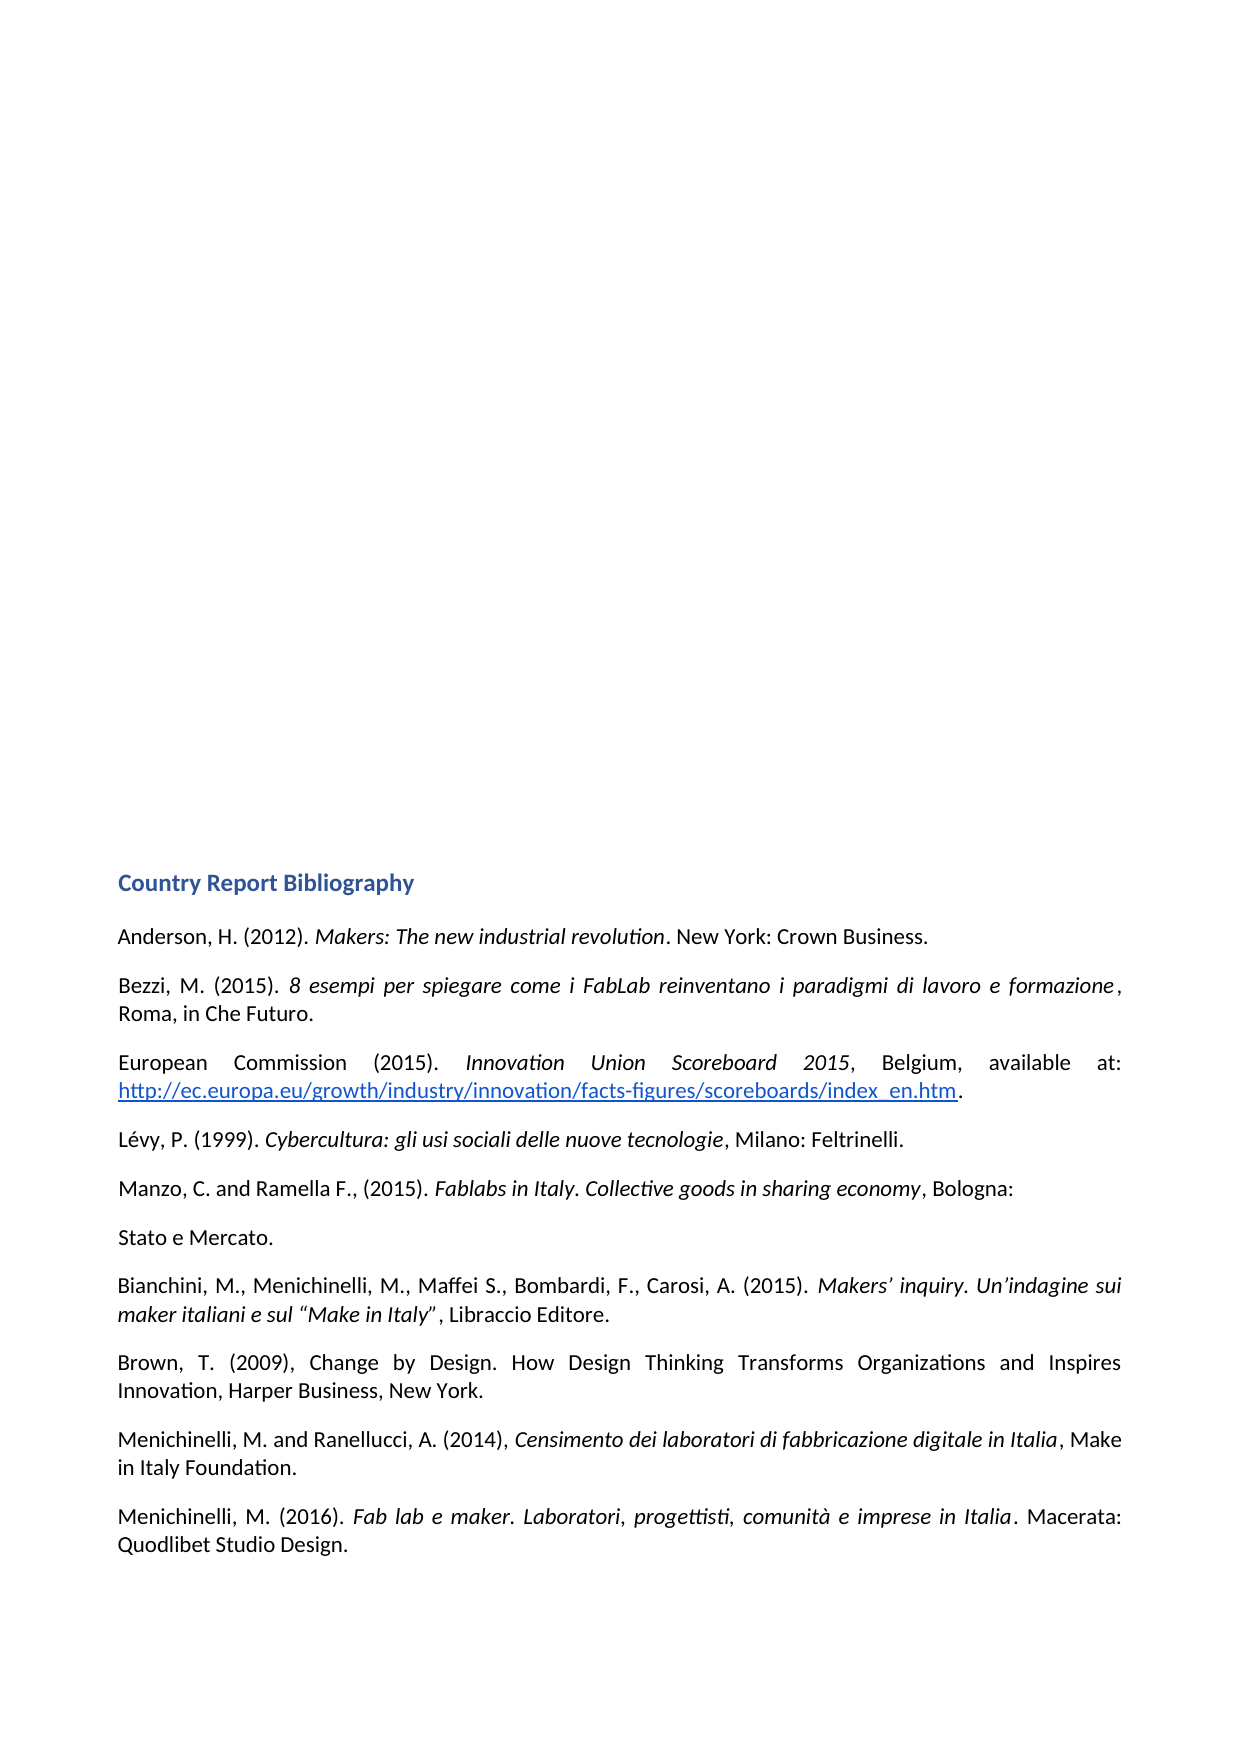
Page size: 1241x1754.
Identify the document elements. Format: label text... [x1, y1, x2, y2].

text Lévy, P. (1999). Cybercultura: gli usi sociali delle nuove tecnologie, Milano: Feltrinelli. [118, 1125, 1122, 1153]
text Stato e Mercato. [118, 1223, 1122, 1251]
text Bezzi, M. (2015). 8 esempi per spiegare come i FabLab reinventano i paradigmi di lavoro e formazione, Roma, in Che Futuro. [118, 971, 1122, 1027]
text Brown, T. (2009), Change by Design. How Design Thinking Transforms Organizations and Inspires Innovation, Harper Business, New York. [117, 1348, 1122, 1404]
text Menichinelli, M. (2016). Fab lab e maker. Laboratori, progettisti, comunità e imprese in Italia. Macerata: Quodlibet Studio Design. [117, 1502, 1122, 1558]
text Bianchini, M., Menichinelli, M., Maffei S., Bombardi, F., Carosi, A. (2015). Makers’ inquiry. Un’indagine sui maker italiani e sul “Make in Italy”, Libraccio Editore. [117, 1272, 1122, 1328]
text Anderson, H. (2012). Makers: The new industrial revolution. New York: Crown Business. [117, 922, 1122, 951]
subtitle Country Report Bibliography [118, 867, 1122, 897]
text European Commission (2015). Innovation Union Scoreboard 2015, Belgium, available at: http://ec.europa.eu/growth/industry/innovation/facts-figures/scoreboards/index_en.htm. [118, 1048, 1122, 1104]
text Menichinelli, M. and Ranellucci, A. (2014), Censimento dei laboratori di fabbricazione digitale in Italia, Make in Italy Foundation. [117, 1425, 1122, 1481]
text Manzo, C. and Ramella F., (2015). Fablabs in Italy. Collective goods in sharing economy, Bologna: [118, 1174, 1122, 1202]
